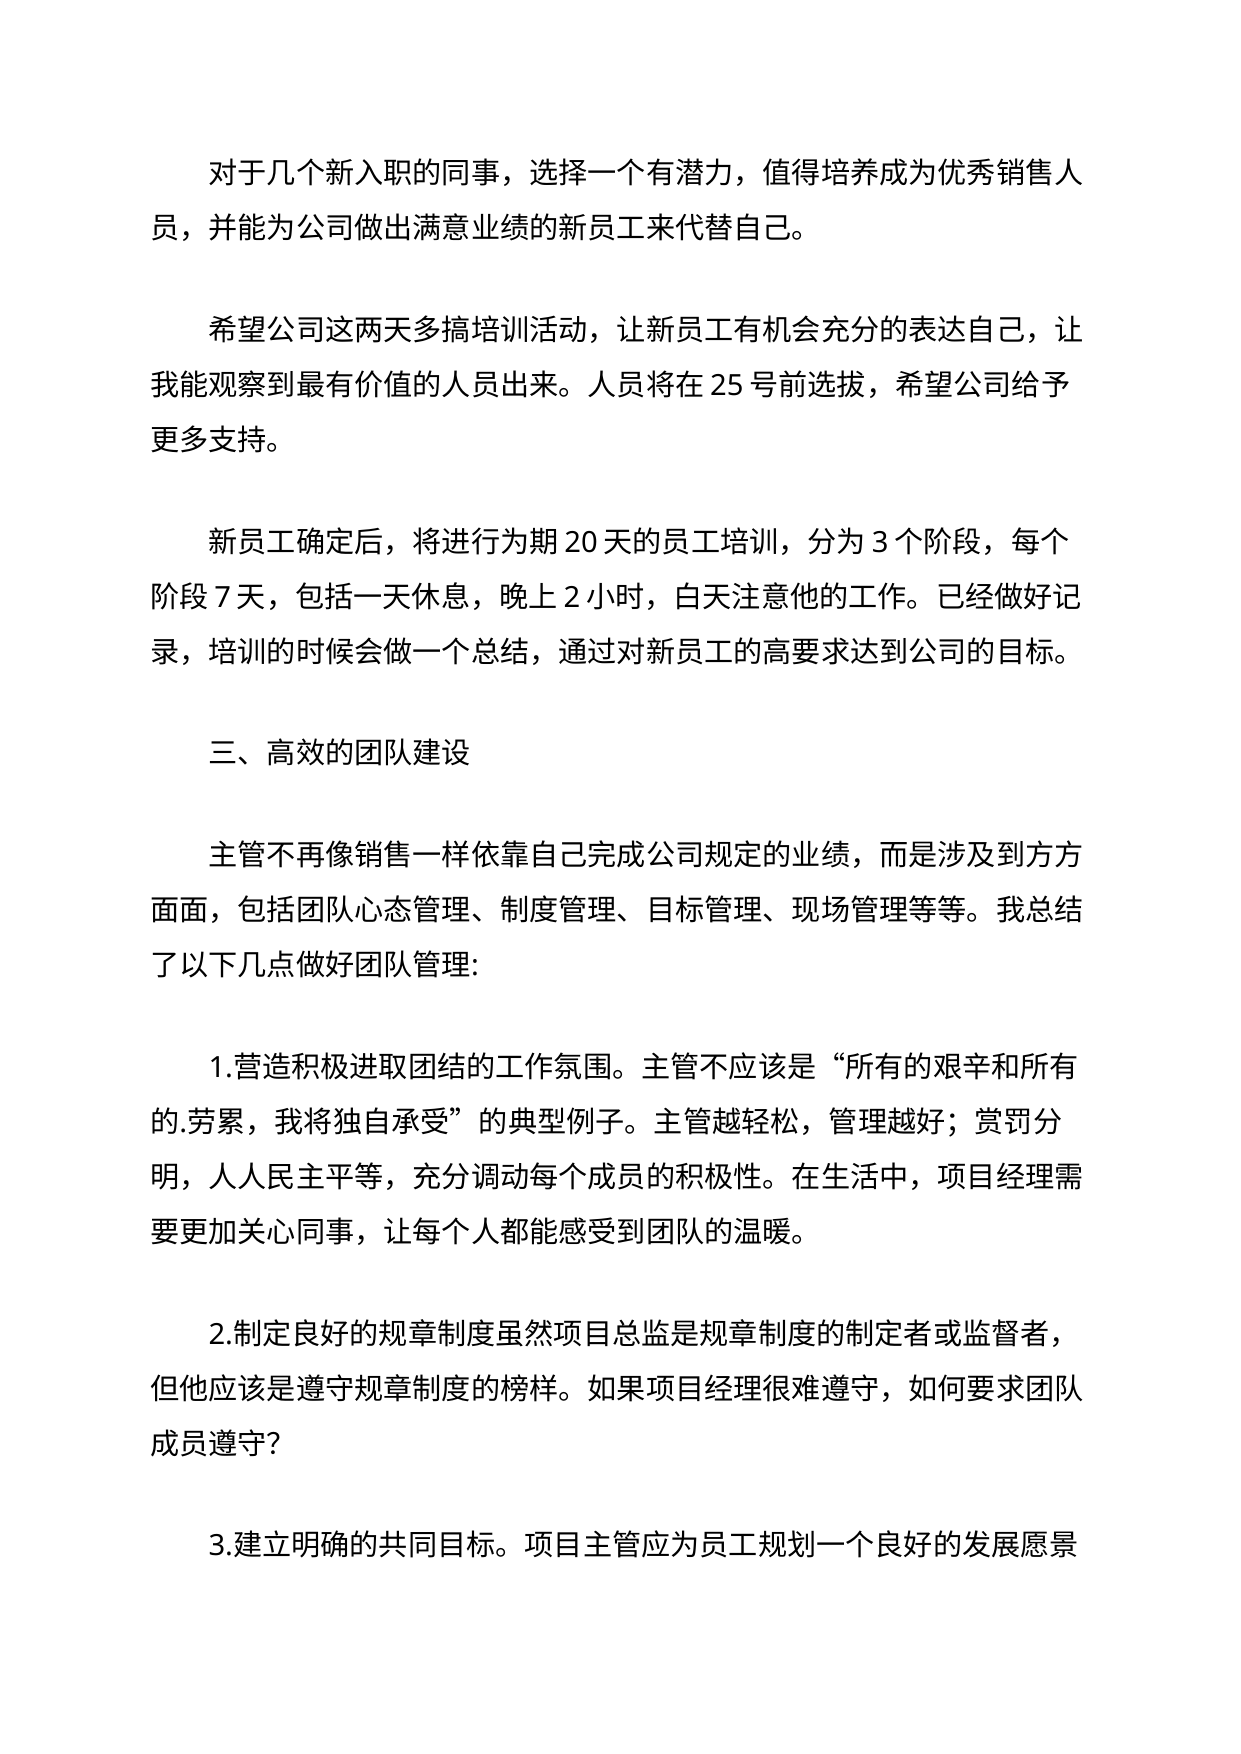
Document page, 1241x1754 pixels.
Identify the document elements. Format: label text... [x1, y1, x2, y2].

text 希望公司这两天多搞培训活动，让新员工有机会充分的表达自己，让我能观察到最有价值的人员出来。人员将在25号前选拔，希望公司给予更多支持。 [150, 307, 1090, 459]
text 新员工确定后，将进行为期20天的员工培训，分为3个阶段，每个阶段7天，包括一天休息，晚上2小时，白天注意他的工作。已经做好记录，培训的时候会做一个总结，通过对新员工的高要求达到公司的目标。 [150, 518, 1090, 671]
text 1.营造积极进取团结的工作氛围。主管不应该是“所有的艰辛和所有的.劳累，我将独自承受”的典型例子。主管越轻松，管理越好；赏罚分明，人人民主平等，充分调动每个成员的积极性。在生活中，项目经理需要更加关心同事，让每个人都能感受到团队的温暖。 [150, 1044, 1090, 1251]
text 2.制定良好的规章制度虽然项目总监是规章制度的制定者或监督者，但他应该是遵守规章制度的榜样。如果项目经理很难遵守，如何要求团队成员遵守？ [150, 1310, 1090, 1462]
text 对于几个新入职的同事，选择一个有潜力，值得培养成为优秀销售人员，并能为公司做出满意业绩的新员工来代替自己。 [150, 150, 1090, 247]
text 三、高效的团队建设 [150, 730, 1090, 772]
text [150, 1522, 1090, 1564]
text 主管不再像销售一样依靠自己完成公司规定的业绩，而是涉及到方方面面，包括团队心态管理、制度管理、目标管理、现场管理等等。我总结了以下几点做好团队管理: [150, 832, 1090, 984]
